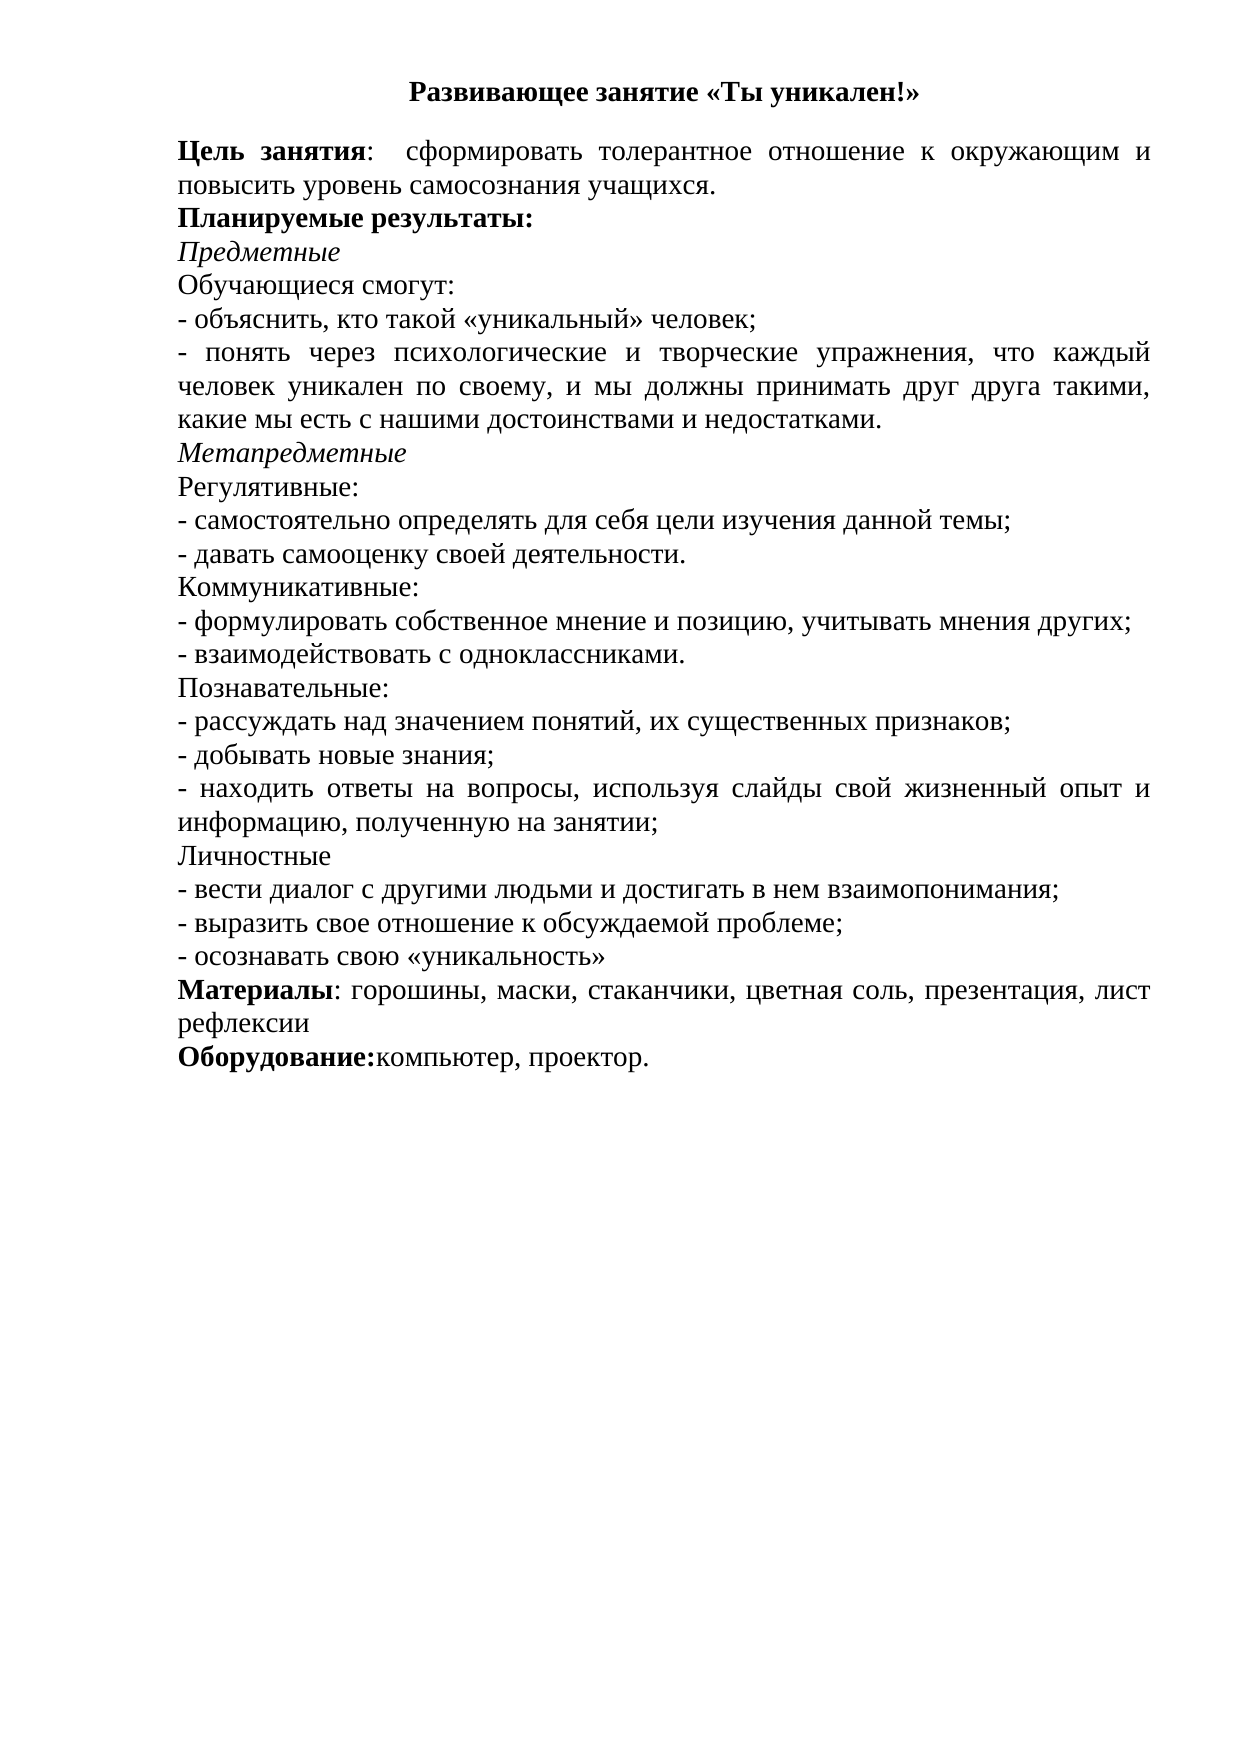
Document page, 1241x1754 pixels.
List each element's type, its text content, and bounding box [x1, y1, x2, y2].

text - понять через психологические и творческие упражнения, что каждый человек уникален по своему, и мы должны принимать друг друга такими, какие мы есть с нашими достоинствами и недостатками. [177, 334, 1152, 435]
text - формулировать собственное мнение и позицию, учитывать мнения других; [177, 603, 1152, 636]
text Регулятивные: [177, 469, 1152, 502]
text Цель занятия: сформировать толерантное отношение к окружающим и повысить уровень самосознания учащихся. [177, 133, 1152, 200]
text - находить ответы на вопросы, используя слайды свой жизненный опыт и информацию, полученную на занятии; [177, 771, 1152, 838]
text - самостоятельно определять для себя цели изучения данной темы; [177, 502, 1152, 536]
text Познавательные: [177, 670, 1152, 703]
text - взаимодействовать с одноклассниками. [177, 636, 1152, 670]
text - рассуждать над значением понятий, их существенных признаков; [177, 703, 1152, 737]
text Предметные [177, 234, 1152, 267]
text Оборудование:компьютер, проектор. [177, 1039, 1152, 1072]
text Развивающее занятие «Ты уникален!» [177, 74, 1152, 107]
text Материалы: горошины, маски, стаканчики, цветная соль, презентация, лист рефлексии [177, 972, 1152, 1039]
text Обучающиеся смогут: [177, 267, 1152, 301]
text Коммуникативные: [177, 569, 1152, 603]
text - давать самооценку своей деятельности. [177, 536, 1152, 569]
text - вести диалог с другими людьми и достигать в нем взаимопонимания; [177, 871, 1152, 905]
text - осознавать свою «уникальность» [177, 938, 1152, 972]
text - объяснить, кто такой «уникальный» человек; [177, 301, 1152, 334]
text Планируемые результаты: [177, 200, 1152, 234]
text Личностные [177, 838, 1152, 871]
text Метапредметные [177, 435, 1152, 469]
text - добывать новые знания; [177, 737, 1152, 771]
text - выразить свое отношение к обсуждаемой проблеме; [177, 905, 1152, 938]
